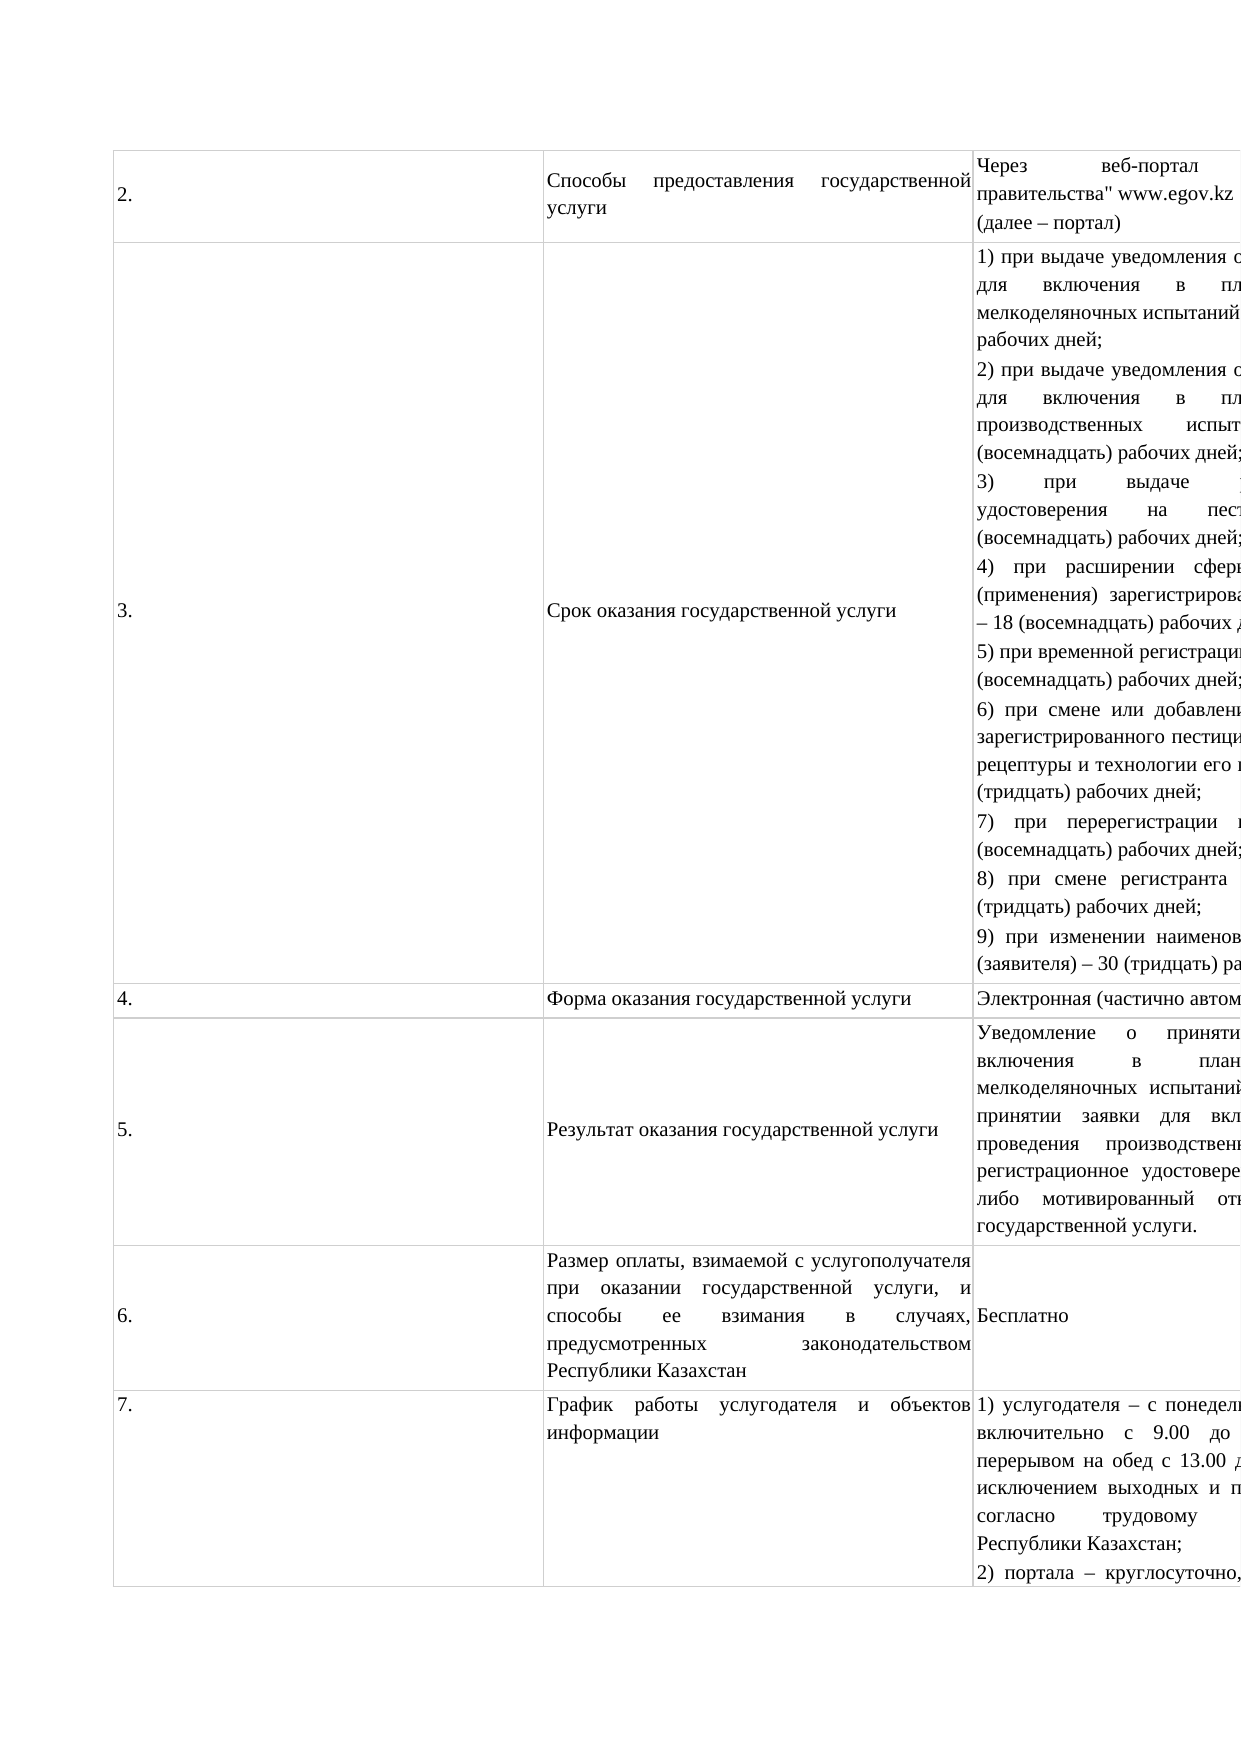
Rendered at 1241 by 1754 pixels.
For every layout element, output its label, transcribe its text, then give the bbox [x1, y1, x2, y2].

table_cell Результат оказания государственной услуги [544, 1019, 972, 1245]
table_cell 3. [114, 243, 543, 983]
table_cell Форма оказания государственной услуги [544, 984, 972, 1017]
table_cell Бесплатно [974, 1246, 1240, 1389]
table_cell Способы предоставления государственной услуги [544, 151, 972, 242]
table_cell 6. [114, 1246, 543, 1389]
table_cell 1) при выдаче уведомления о принятии заявки для включения в план проведения мелкоделяночных испытаний – 15 (пятнадцать) рабочих дней; 2) при выдаче уведомления о принятии заявки для включения в план проведения производственных испытаний – 18 (восемнадцать) рабочих дней; 3) при выдаче регистрационного удостоверения на пестицид – 18 (восемнадцать) рабочих дней; 4) при расширении сферы использования (применения) зарегистрированного пестицида – 18 (восемнадцать) рабочих дней; 5) при временной регистрации пестицидов – 18 (восемнадцать) рабочих дней; 6) при смене или добавлении производителя зарегистрированного пестицида с сохранением рецептуры и технологии его производства – 30 (тридцать) рабочих дней; 7) при перерегистрации пестицида – 18 (восемнадцать) рабочих дней; 8) при смене регистранта (заявителя) – 30 (тридцать) рабочих дней; 9) при изменении наименования регистранта (заявителя) – 30 (тридцать) рабочих дней. [974, 243, 1240, 983]
table_cell 2. [114, 151, 543, 242]
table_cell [544, 1391, 972, 1586]
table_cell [974, 1391, 1240, 1586]
table_cell 4. [114, 984, 543, 1017]
table_cell 5. [114, 1019, 543, 1245]
table_cell Срок оказания государственной услуги [544, 243, 972, 983]
table_cell 7. [114, 1391, 543, 1586]
table_cell Уведомление о принятии заявки для включения в план проведения мелкоделяночных испытаний, уведомление о принятии заявки для включения в план проведения производственных испытаний, регистрационное удостоверение на пестицид либо мотивированный отказ в оказании государственной услуги. [974, 1019, 1240, 1245]
table_cell Размер оплаты, взимаемой с услугополучателя при оказании государственной услуги, и способы ее взимания в случаях, предусмотренных законодательством Республики Казахстан [544, 1246, 972, 1389]
table_cell Через веб-портал "электронного правительства" www.egov.kz (далее – портал) [974, 151, 1240, 242]
table_cell Электронная (частично автоматизированная) [974, 984, 1240, 1017]
